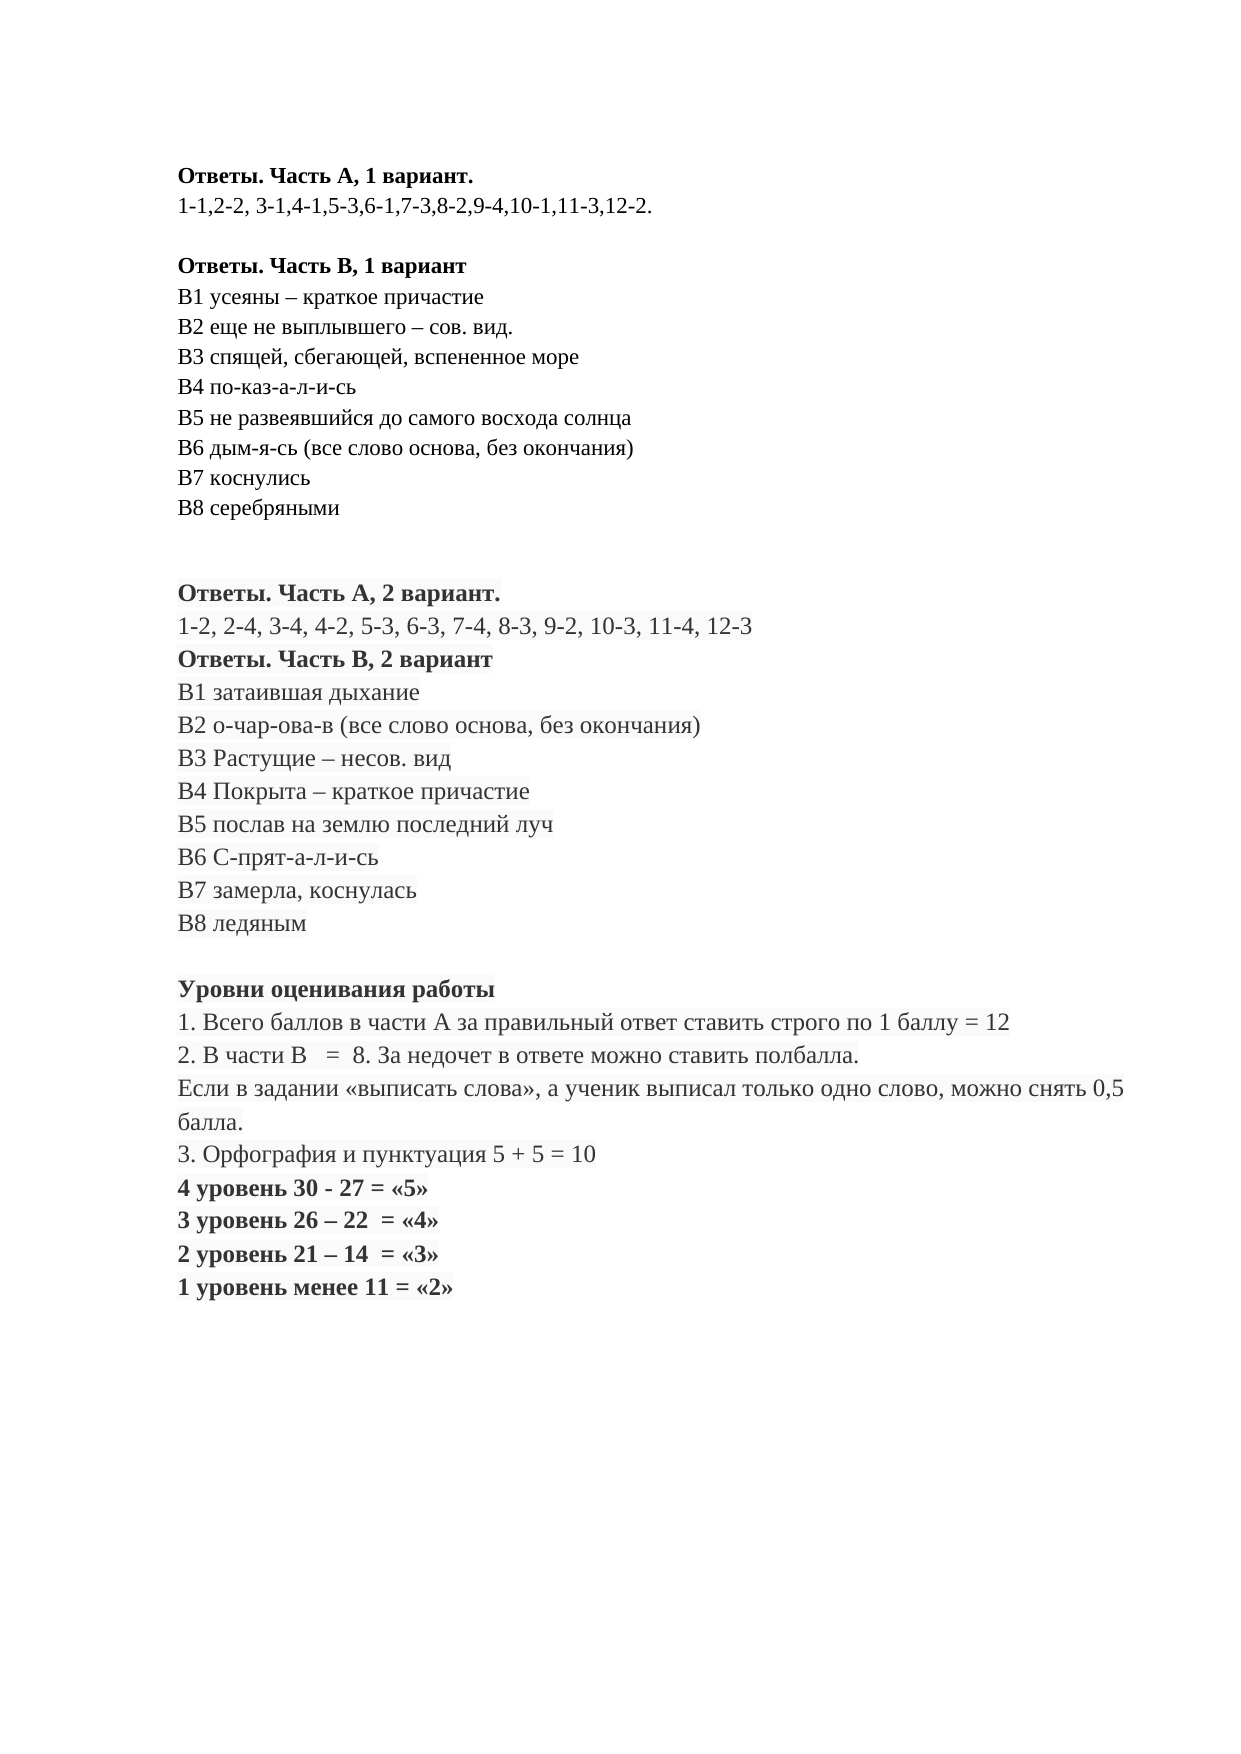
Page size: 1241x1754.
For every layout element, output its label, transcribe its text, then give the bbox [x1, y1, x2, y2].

text Ответы. Часть А, 1 вариант. 1-1,2-2, 3-1,4-1,5-3,6-1,7-3,8-2,9-4,10-1,11-3,12-2. Ответы. Часть В, 1 вариант В1 усеяны – краткое причастие В2 еще не выплывшего – сов. вид. В3 спящей, сбегающей, вспененное море В4 по-каз-а-л-и-сь В5 не развеявшийся до самого восхода солнца В6 дым-я-сь (все слово основа, без окончания) В7 коснулись В8 серебряными [177, 132, 1152, 521]
text Ответы. Часть А, 2 вариант. 1-2, 2-4, 3-4, 4-2, 5-3, 6-3, 7-4, 8-3, 9-2, 10-3, 11-4, 12-3 Ответы. Часть В, 2 вариант В1 затаившая дыхание В2 о-чар-ова-в (все слово основа, без окончания) В3 Растущие – несов. вид В4 Покрыта – краткое причастие В5 послав на землю последний луч В6 С-прят-а-л-и-сь В7 замерла, коснулась В8 ледяным Уровни оценивания работы 1. Всего баллов в части А за правильный ответ ставить строго по 1 баллу = 12 2. В части В = 8. За недочет в ответе можно ставить полбалла. Если в задании «выписать слова», а ученик выписал только одно слово, можно снять 0,5 балла. [177, 545, 1152, 1135]
text 3. Орфография и пунктуация 5 + 5 = 10 4 уровень 30 - 27 = «5» 3 уровень 26 – 22 = «4» 2 уровень 21 – 14 = «3» 1 уровень менее 11 = «2» [177, 1139, 1152, 1366]
